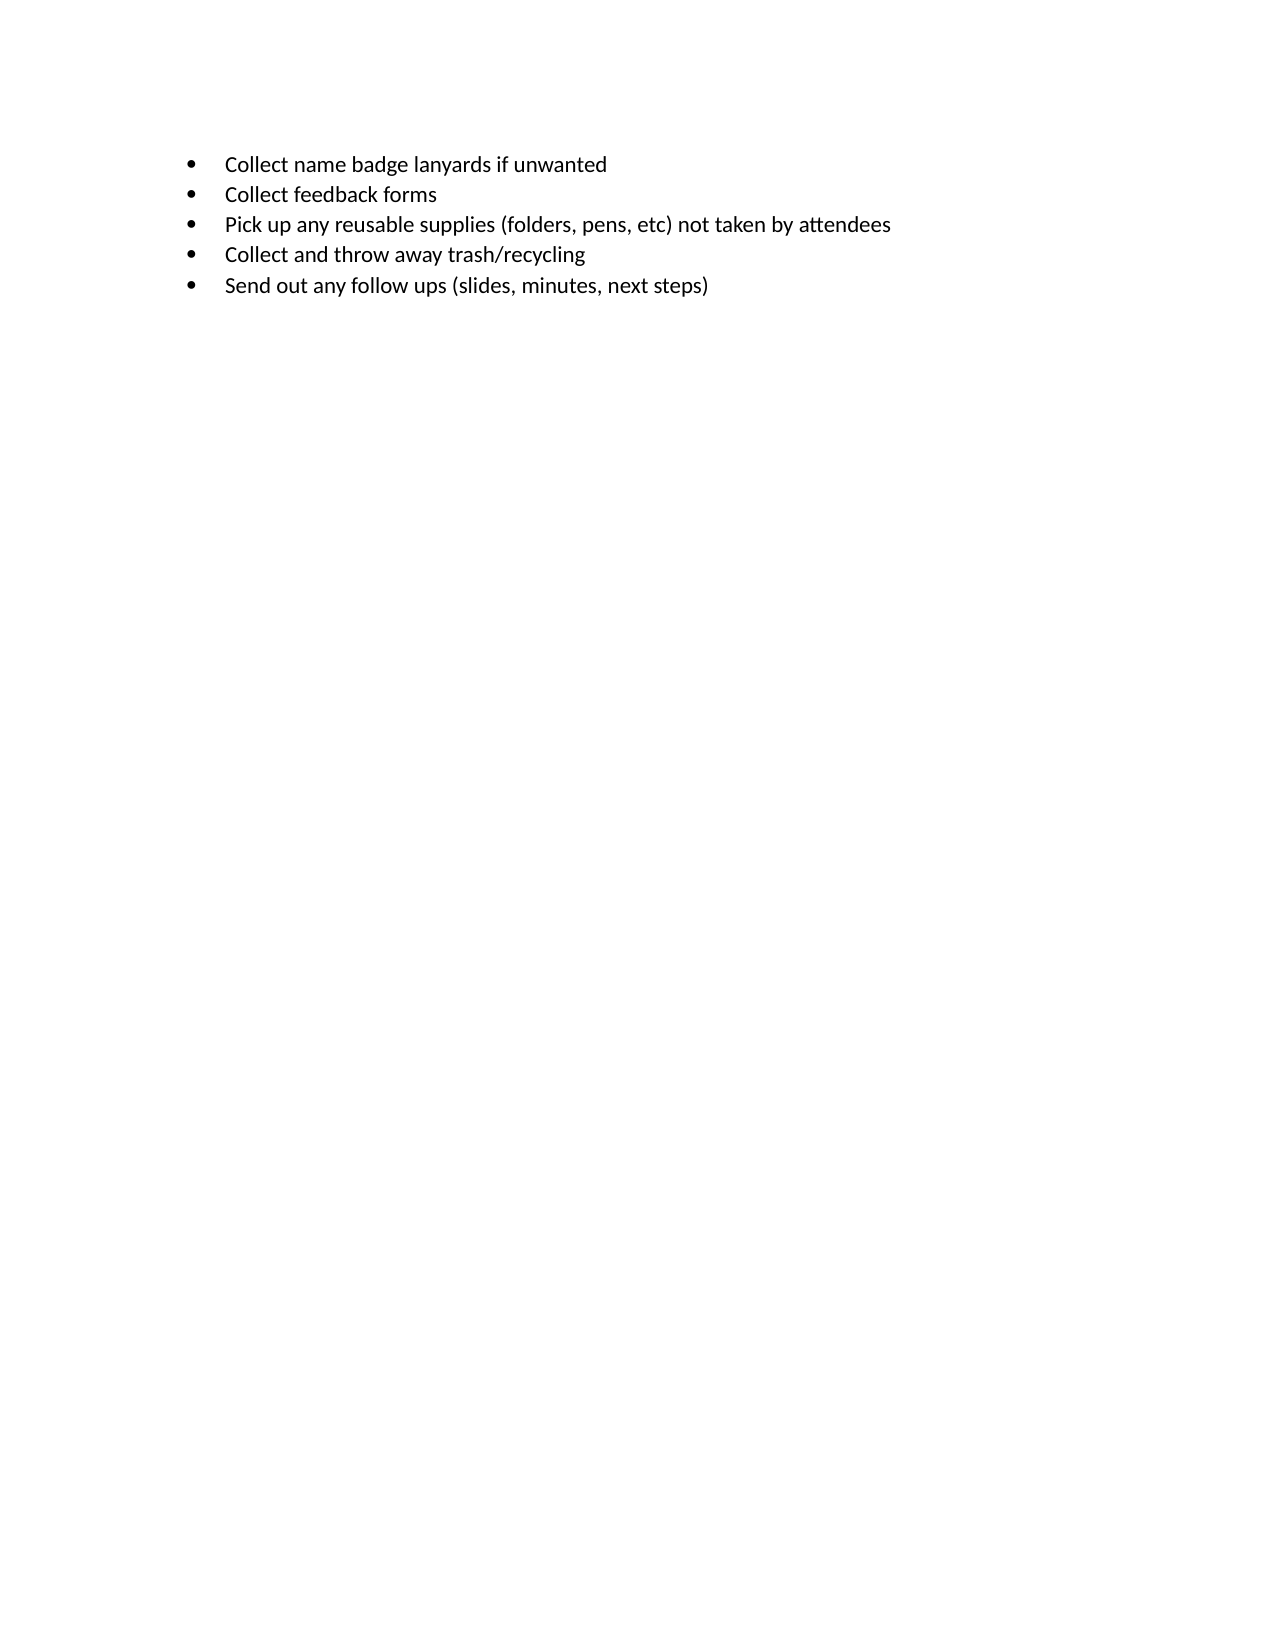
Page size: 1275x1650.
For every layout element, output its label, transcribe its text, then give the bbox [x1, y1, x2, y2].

list Collect feedback forms [187, 180, 1125, 208]
list Pick up any reusable supplies (folders, pens, etc) not taken by attendees [187, 210, 1125, 238]
list Send out any follow ups (slides, minutes, next steps) [187, 271, 1125, 299]
list Collect name badge lanyards if unwanted [187, 150, 1125, 178]
list Collect and throw away trash/recycling [187, 241, 1125, 269]
